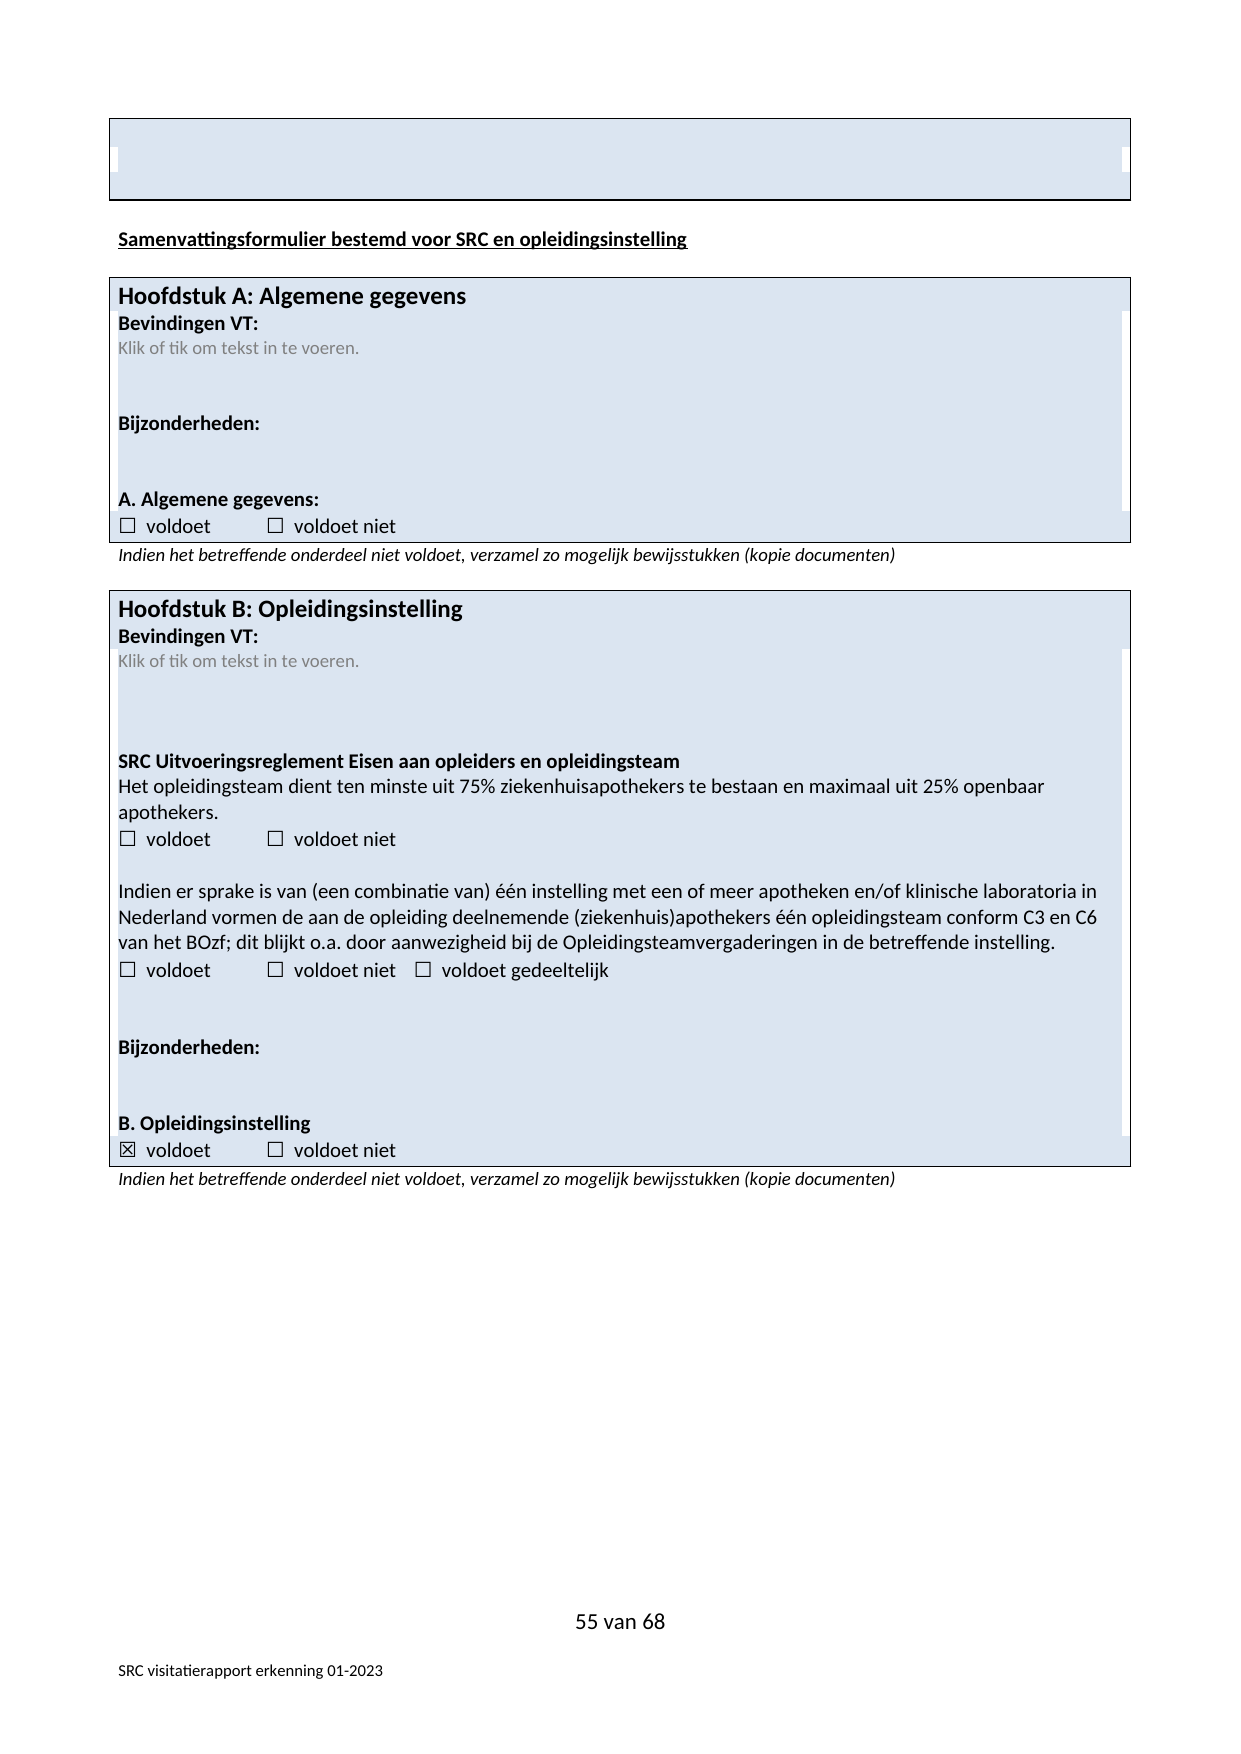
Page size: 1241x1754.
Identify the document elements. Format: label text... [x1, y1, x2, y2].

text Samenvattingsformulier bestemd voor SRC en opleidingsinstelling [118, 226, 1122, 251]
text Indien het betreffende onderdeel niet voldoet, verzamel zo mogelijk bewijsstukken (kopie documenten) [118, 1167, 1122, 1190]
text voldoet voldoet niet [118, 824, 1122, 853]
text Hoofdstuk A: Algemene gegevens [110, 278, 1130, 311]
text Bevindingen VT: [118, 311, 1122, 336]
text Hoofdstuk B: Opleidingsinstelling Bevindingen VT: [110, 591, 1130, 649]
text A. Algemene gegevens: [118, 486, 1122, 508]
text Het opleidingsteam dient ten minste uit 75% ziekenhuisapothekers te bestaan en maximaal uit 25% openbaar apothekers. [118, 774, 1122, 824]
text Bijzonderheden: [118, 410, 1122, 435]
text voldoet voldoet niet [110, 1132, 1130, 1166]
text B. Opleidingsinstelling [118, 1110, 1122, 1132]
text voldoet voldoet niet voldoet gedeeltelijk [118, 955, 1122, 983]
text Indien het betreffende onderdeel niet voldoet, verzamel zo mogelijk bewijsstukken (kopie documenten) [118, 543, 1122, 566]
text Indien er sprake is van (een combinatie van) één instelling met een of meer apotheken en/of klinische laboratoria in Nederland vormen de aan de opleiding deelnemende (ziekenhuis)apothekers één opleidingsteam conform C3 en C6 van het BOzf; dit blijkt o.a. door aanwezigheid bij de Opleidingsteamvergaderingen in de betreffende instelling. [118, 878, 1122, 955]
text voldoet voldoet niet [110, 508, 1130, 542]
text Bijzonderheden: [118, 1034, 1122, 1059]
text SRC Uitvoeringsreglement Eisen aan opleiders en opleidingsteam [118, 748, 1122, 774]
